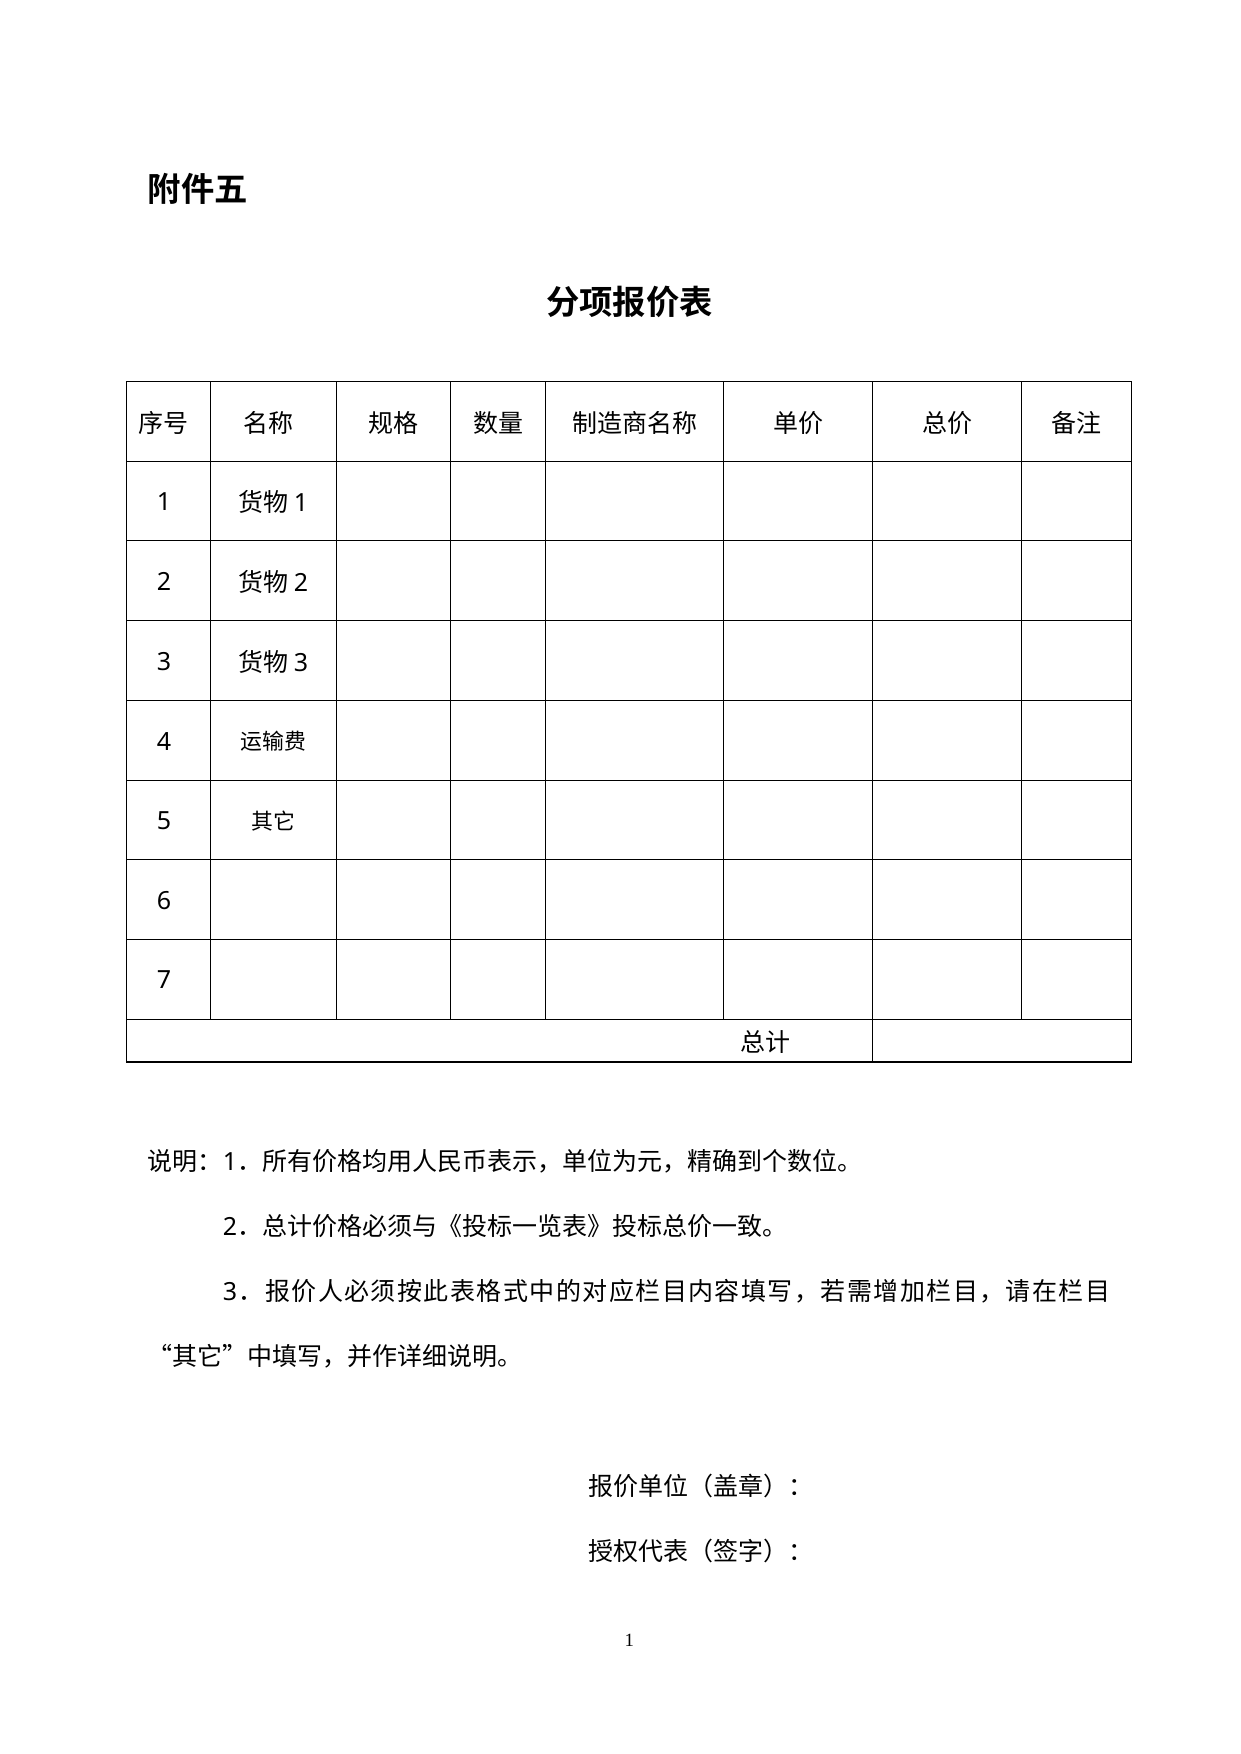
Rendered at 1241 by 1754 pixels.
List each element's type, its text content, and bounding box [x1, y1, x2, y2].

text 说明：1．所有价格均用人民币表示，单位为元，精确到个数位。 [148, 1127, 1110, 1192]
table_cell [873, 701, 1021, 779]
table_cell [337, 541, 450, 620]
table_cell 货物3 [211, 621, 336, 700]
text 2．总计价格必须与《投标一览表》投标总价一致。 [148, 1192, 1110, 1257]
table_cell 3 [127, 621, 210, 700]
table_cell [451, 860, 545, 939]
table_header 制造商名称 [546, 382, 723, 461]
table_cell [211, 860, 336, 939]
table_cell 4 [127, 701, 210, 779]
table_cell [1022, 940, 1131, 1018]
table_cell [546, 781, 723, 859]
table_cell [546, 621, 723, 700]
table_cell 货物1 [211, 462, 336, 540]
table_cell [337, 701, 450, 779]
table_cell [1022, 462, 1131, 540]
table_cell [873, 621, 1021, 700]
table_cell [873, 860, 1021, 939]
table_cell [451, 621, 545, 700]
table_cell 总计 [127, 1020, 872, 1061]
table_cell [546, 701, 723, 779]
table_cell [451, 940, 545, 1018]
table_cell [451, 462, 545, 540]
table_cell 1 [127, 462, 210, 540]
table_cell [211, 940, 336, 1018]
table_cell [546, 860, 723, 939]
table_cell 其它 [211, 781, 336, 859]
table_cell [337, 860, 450, 939]
table_cell [724, 541, 872, 620]
table_header 总价 [873, 382, 1021, 461]
table_cell [546, 940, 723, 1018]
text 3．报价人必须按此表格式中的对应栏目内容填写，若需增加栏目，请在栏目“其它”中填写，并作详细说明。 [148, 1257, 1110, 1387]
table_cell [873, 1020, 1131, 1061]
table_cell 2 [127, 541, 210, 620]
table_header 规格 [337, 382, 450, 461]
table_cell 运输费 [211, 701, 336, 779]
table_cell [337, 621, 450, 700]
table_cell 6 [127, 860, 210, 939]
table_cell [451, 541, 545, 620]
table_cell [451, 781, 545, 859]
table_cell [1022, 701, 1131, 779]
table_cell 货物2 [211, 541, 336, 620]
table_cell [337, 781, 450, 859]
table_header 名称 [211, 382, 336, 461]
text 报价单位（盖章）： [148, 1452, 1110, 1517]
table_cell [337, 462, 450, 540]
table_header 序号 [127, 382, 210, 461]
table_cell [546, 541, 723, 620]
table_cell [1022, 781, 1131, 859]
table_cell [337, 940, 450, 1018]
table_header 备注 [1022, 382, 1131, 461]
table_cell [1022, 621, 1131, 700]
table_cell [873, 541, 1021, 620]
table_cell [724, 621, 872, 700]
table_cell [873, 462, 1021, 540]
table_cell [724, 462, 872, 540]
table_header 单价 [724, 382, 872, 461]
table_cell [1022, 541, 1131, 620]
table_cell [1022, 860, 1131, 939]
table_cell [724, 860, 872, 939]
text 附件五 [148, 154, 1110, 219]
table_cell 5 [127, 781, 210, 859]
table_cell [873, 781, 1021, 859]
table_cell 7 [127, 940, 210, 1018]
table_cell [724, 701, 872, 779]
table_cell [546, 462, 723, 540]
text 授权代表（签字）： [148, 1517, 1110, 1582]
table_cell [873, 940, 1021, 1018]
table_header 数量 [451, 382, 545, 461]
text 分项报价表 [148, 268, 1110, 333]
table_cell [724, 781, 872, 859]
table_cell [451, 701, 545, 779]
table_cell [724, 940, 872, 1018]
